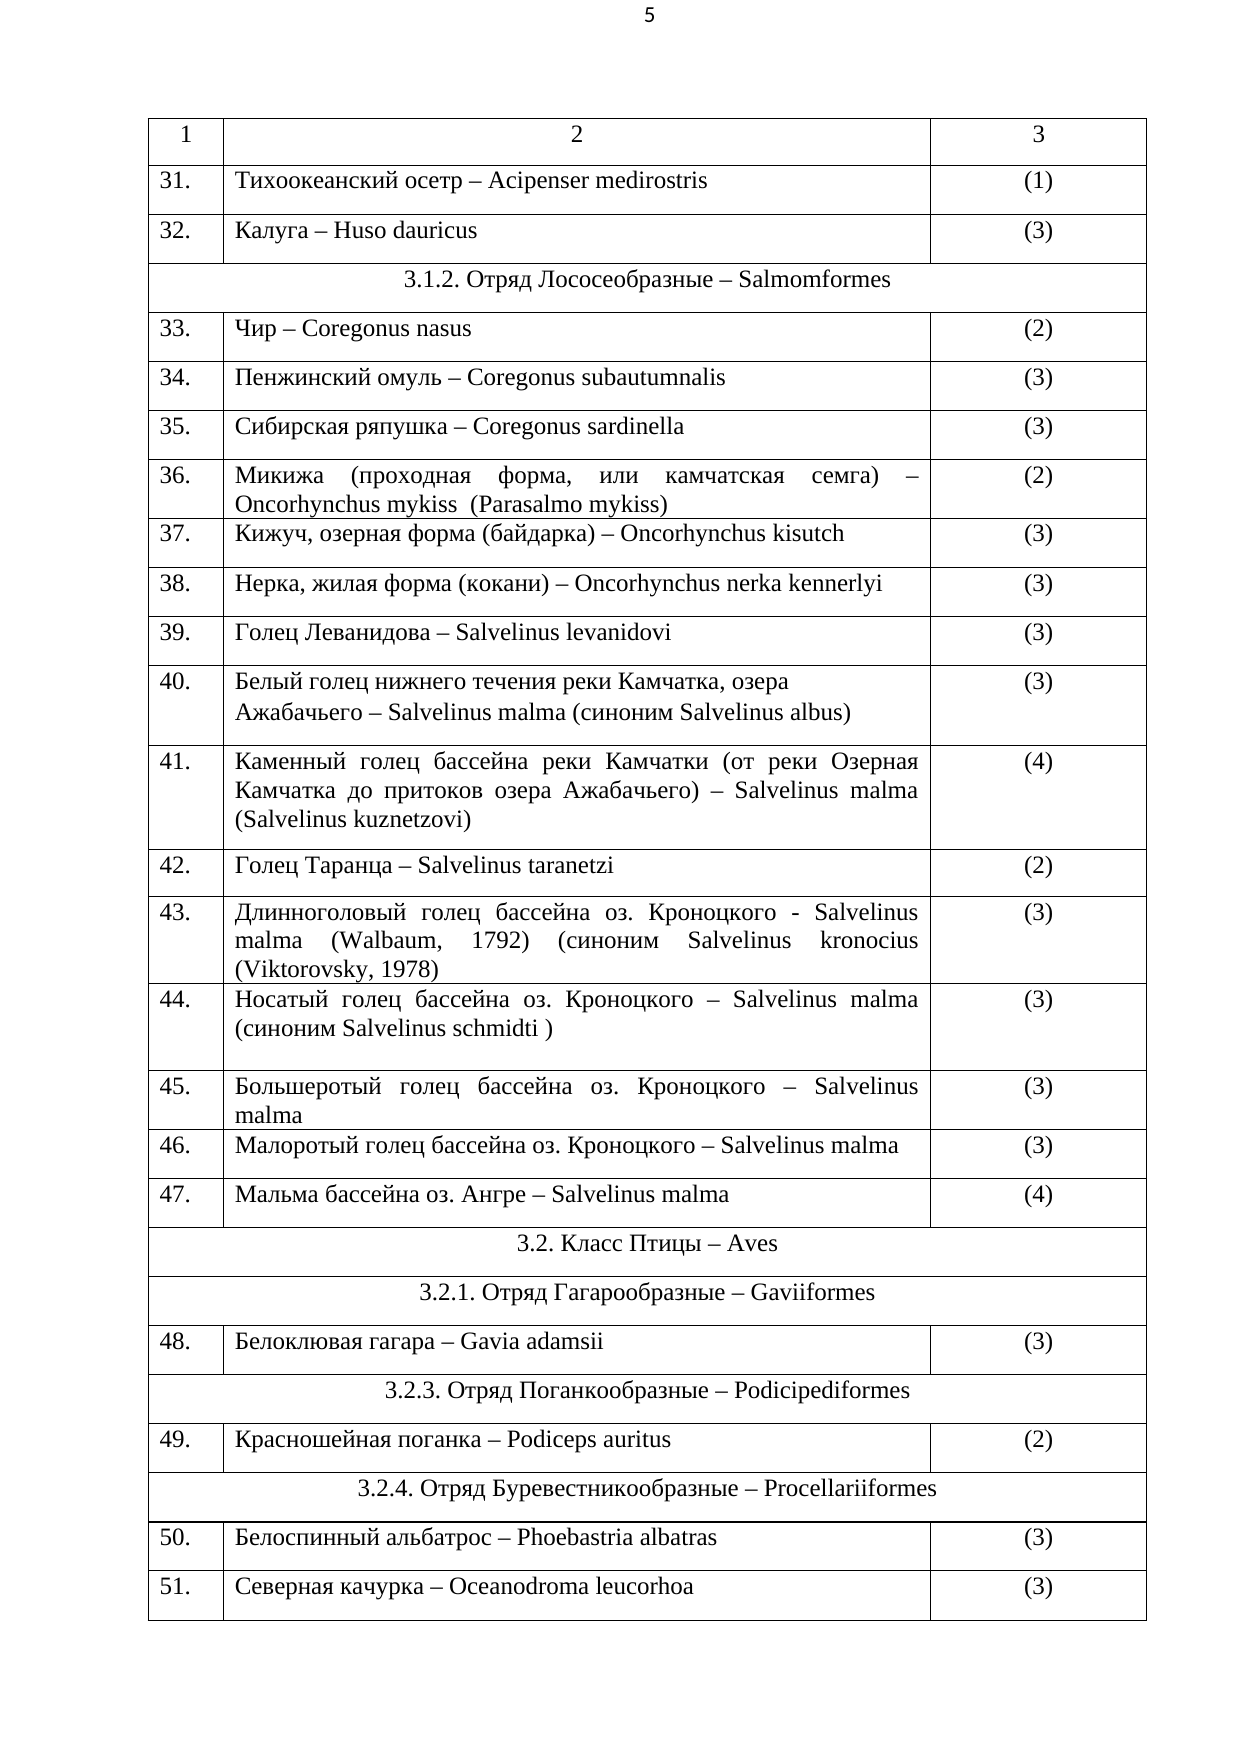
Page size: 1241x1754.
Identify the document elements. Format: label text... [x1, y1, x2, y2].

table_cell 34. [149, 362, 223, 410]
table_cell 48. [149, 1326, 223, 1374]
table_cell 50. [149, 1523, 223, 1570]
table_header 1 [149, 119, 223, 164]
table_cell (3) [931, 897, 1146, 983]
table_cell 40. [149, 666, 223, 745]
table_cell (4) [931, 746, 1146, 849]
table_cell 37. [149, 519, 223, 567]
table_cell (2) [931, 1424, 1146, 1472]
table_cell Микижа (проходная форма, или камчатская семга) – Oncorhynchus mykiss (Parasalmo mykiss) [224, 460, 930, 517]
table_cell Северная качурка – Oceanodroma leucorhoa [224, 1571, 930, 1619]
table_cell Носатый голец бассейна оз. Кроноцкого – Salvelinus malma (синоним Salvelinus schmidti ) [224, 984, 930, 1070]
table_cell (3) [931, 617, 1146, 665]
table_cell Голец Таранца – Salvelinus taranetzi [224, 850, 930, 896]
table_cell (3) [931, 666, 1146, 745]
table_cell 49. [149, 1424, 223, 1472]
table_cell Белый голец нижнего течения реки Камчатка, озера Ажабачьего – Salvelinus malma (синоним Salvelinus albus) [224, 666, 930, 745]
table_cell 3.1.2. Отряд Лососеобразные – Salmomformes [149, 264, 1146, 312]
table_cell (2) [931, 313, 1146, 361]
table_cell Тихоокеанский осетр – Acipenser medirostris [224, 166, 930, 214]
table_cell Красношейная поганка – Podiceps auritus [224, 1424, 930, 1472]
table_cell 38. [149, 568, 223, 616]
table_cell Чир – Coregonus nasus [224, 313, 930, 361]
table_cell Сибирская ряпушка – Coregonus sardinella [224, 411, 930, 459]
table_cell Калуга – Huso dauricus [224, 215, 930, 263]
table_cell (3) [931, 411, 1146, 459]
table_cell Малоротый голец бассейна оз. Кроноцкого – Salvelinus malma [224, 1130, 930, 1178]
table_cell 35. [149, 411, 223, 459]
table_header 3 [931, 119, 1146, 164]
table_cell (3) [931, 1130, 1146, 1178]
table_cell 41. [149, 746, 223, 849]
table_cell 33. [149, 313, 223, 361]
table_cell 36. [149, 460, 223, 517]
table_cell (3) [931, 362, 1146, 410]
table_cell 39. [149, 617, 223, 665]
table_cell (3) [931, 1326, 1146, 1374]
table_cell (4) [931, 1179, 1146, 1227]
table_cell 42. [149, 850, 223, 896]
table_cell 32. [149, 215, 223, 263]
table_cell 31. [149, 166, 223, 214]
table_cell 45. [149, 1071, 223, 1129]
table_cell Длинноголовый голец бассейна оз. Кроноцкого - Salvelinus malma (Walbaum, 1792) (синоним Salvelinus kronocius (Viktorovsky, 1978) [224, 897, 930, 983]
table_cell (1) [931, 166, 1146, 214]
table_cell (3) [931, 1523, 1146, 1570]
table_cell 44. [149, 984, 223, 1070]
table_cell 51. [149, 1571, 223, 1619]
table_cell (3) [931, 984, 1146, 1070]
table_cell Каменный голец бассейна реки Камчатки (от реки Озерная Камчатка до притоков озера Ажабачьего) – Salvelinus malma (Salvelinus kuznetzovi) [224, 746, 930, 849]
table_cell 3.2.1. Отряд Гагарообразные – Gaviiformes [149, 1277, 1146, 1325]
table_cell 3.2. Класс Птицы – Aves [149, 1228, 1146, 1276]
table_cell Пенжинский омуль – Coregonus subautumnalis [224, 362, 930, 410]
table_cell 43. [149, 897, 223, 983]
table_cell Кижуч, озерная форма (байдарка) – Oncorhynchus kisutch [224, 519, 930, 567]
table_cell (3) [931, 568, 1146, 616]
table_cell (2) [931, 850, 1146, 896]
table_cell 47. [149, 1179, 223, 1227]
table_cell Белоспинный альбатрос – Phoebastria albatras [224, 1523, 930, 1570]
table_header 2 [224, 119, 930, 164]
table_cell 3.2.3. Отряд Поганкообразные – Podicipediformes [149, 1375, 1146, 1423]
table_cell (3) [931, 1571, 1146, 1619]
table_cell 46. [149, 1130, 223, 1178]
table_cell Голец Леванидова – Salvelinus levanidovi [224, 617, 930, 665]
table_cell (3) [931, 215, 1146, 263]
table_cell 3.2.4. Отряд Буревестникообразные – Procellariiformes [149, 1473, 1146, 1521]
table_cell Нерка, жилая форма (кокани) – Oncorhynchus nerka kennerlyi [224, 568, 930, 616]
table_cell (2) [931, 460, 1146, 517]
table_cell Мальма бассейна оз. Ангре – Salvelinus malma [224, 1179, 930, 1227]
table_cell (3) [931, 519, 1146, 567]
table_cell Белоклювая гагара – Gavia adamsii [224, 1326, 930, 1374]
table_cell Большеротый голец бассейна оз. Кроноцкого – Salvelinus malma [224, 1071, 930, 1129]
table_cell (3) [931, 1071, 1146, 1129]
